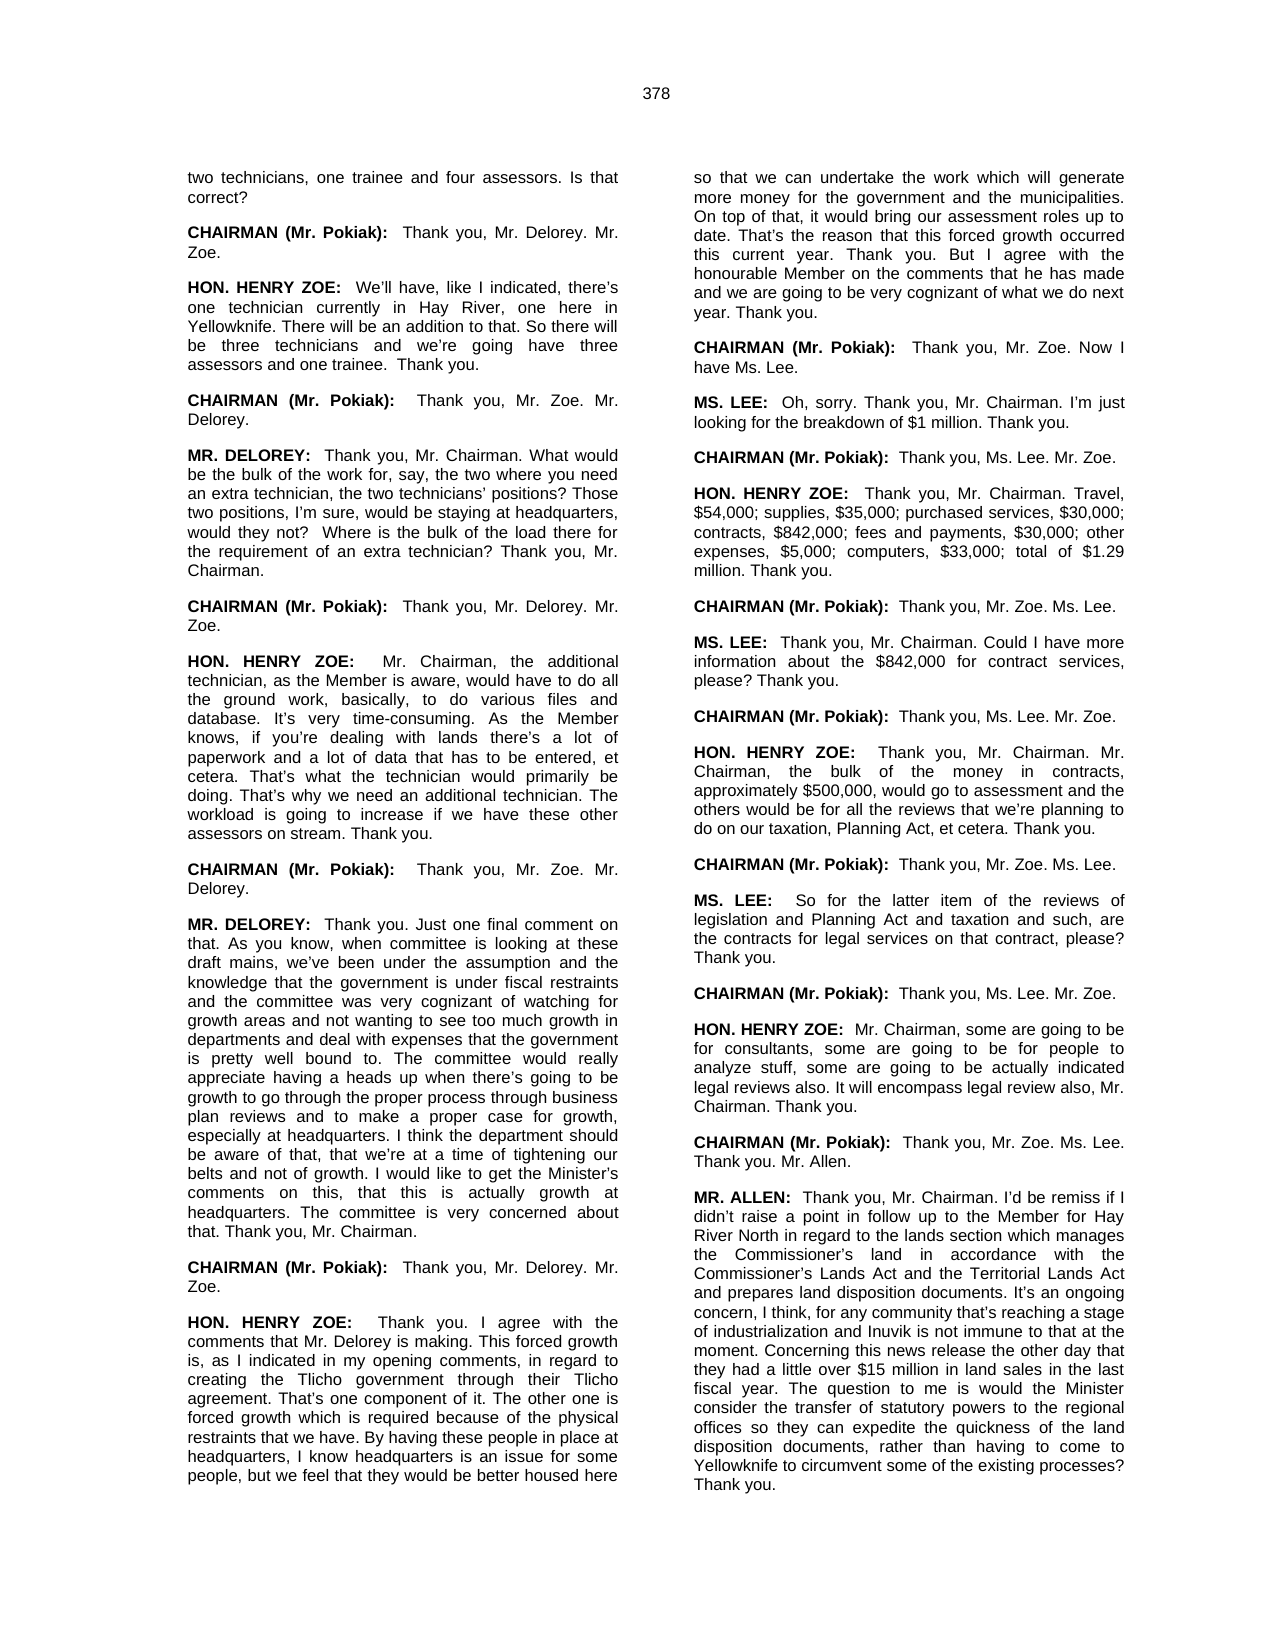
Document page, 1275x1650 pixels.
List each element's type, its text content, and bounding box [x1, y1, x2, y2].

text MS. LEE: So for the latter item of the reviews of legislation and Planning Act and taxation and such, are the contracts for legal services on that contract, please? Thank you. [694, 891, 1125, 967]
text HON. HENRY ZOE: Thank you. I agree with the comments that Mr. Delorey is making. This forced growth is, as I indicated in my opening comments, in regard to creating the Tlicho government through their Tlicho agreement. That’s one component of it. The other one is forced growth which is required because of the physical restraints that we have. By having these people in place at headquarters, I know headquarters is an issue for some people, but we feel that they would be better housed here so that we can undertake the work which will generate more money for the government and the municipalities. On top of that, it would bring our assessment roles up to date. That’s the reason that this forced growth occurred this current year. Thank you. But I agree with the honourable Member on the comments that he has made and we are going to be very cognizant of what we do next year. Thank you. [694, 168, 1125, 322]
text HON. HENRY ZOE: Thank you. I agree with the comments that Mr. Delorey is making. This forced growth is, as I indicated in my opening comments, in regard to creating the Tlicho government through their Tlicho agreement. That’s one component of it. The other one is forced growth which is required because of the physical restraints that we have. By having these people in place at headquarters, I know headquarters is an issue for some people, but we feel that they would be better housed here so that we can undertake the work which will generate more money for the government and the municipalities. On top of that, it would bring our assessment roles up to date. That’s the reason that this forced growth occurred this current year. Thank you. But I agree with the honourable Member on the comments that he has made and we are going to be very cognizant of what we do next year. Thank you. [187, 1312, 619, 1485]
text CHAIRMAN (Mr. Pokiak): Thank you, Mr. Zoe. Mr. Delorey. [187, 860, 619, 898]
text CHAIRMAN (Mr. Pokiak): Thank you, Ms. Lee. Mr. Zoe. [694, 448, 1125, 467]
text CHAIRMAN (Mr. Pokiak): Thank you, Mr. Zoe. Mr. Delorey. [187, 391, 619, 429]
text HON. HENRY ZOE: We’ll have, like I indicated, there’s one technician currently in , one here in . There will be an addition to that. So there will be three technicians and we’re going have three assessors and one trainee. Thank you. [187, 278, 619, 374]
text CHAIRMAN (Mr. Pokiak): Thank you, Mr. Zoe. Now I have Ms. Lee. [694, 338, 1125, 377]
text HON. HENRY ZOE: Mr. Chairman, the additional technician, as the Member is aware, would have to do all the ground work, basically, to do various files and database. It’s very time-consuming. As the Member knows, if you’re dealing with lands there’s a lot of paperwork and a lot of data that has to be entered, et cetera. That’s what the technician would primarily be doing. That’s why we need an additional technician. The workload is going to increase if we have these other assessors on stream. Thank you. [187, 652, 619, 843]
text MS. LEE: Thank you, Mr. Chairman. Could I have more information about the $842,000 for contract services, please? Thank you. [694, 632, 1125, 690]
text CHAIRMAN (Mr. Pokiak): Thank you, Mr. Zoe. Ms. Lee. [694, 597, 1125, 616]
text MR. ALLEN: Thank you, Mr. Chairman. I’d be remiss if I didn’t raise a point in follow up to the Member for Hay River North in regard to the lands section which manages the Commissioner’s land in accordance with the Commissioner’s Lands Act and the Territorial Lands Act and prepares land disposition documents. It’s an ongoing concern, I think, for any community that’s reaching a stage of industrialization and is not immune to that at the moment. Concerning this news release the other day that they had a little over $15 million in land sales in the last fiscal year. The question to me is would the Minister consider the transfer of statutory powers to the regional offices so they can expedite the quickness of the land disposition documents, rather than having to come to Yellowknife to circumvent some of the existing processes? Thank you. [694, 1187, 1125, 1494]
text CHAIRMAN (Mr. Pokiak): Thank you, Mr. Delorey. Mr. Zoe. [187, 223, 619, 262]
text MR. DELOREY: Thank you. Just one final comment on that. As you know, when committee is looking at these draft mains, we’ve been under the assumption and the knowledge that the government is under fiscal restraints and the committee was very cognizant of watching for growth areas and not wanting to see too much growth in departments and deal with expenses that the government is pretty well bound to. The committee would really appreciate having a heads up when there’s going to be growth to go through the proper process through business plan reviews and to make a proper case for growth, especially at headquarters. I think the department should be aware of that, that we’re at a time of tightening our belts and not of growth. I would like to get the Minister’s comments on this, that this is actually growth at headquarters. The committee is very concerned about that. Thank you, Mr. Chairman. [187, 915, 619, 1241]
text CHAIRMAN (Mr. Pokiak): Thank you, Mr. Delorey. Mr. Zoe. [187, 1257, 619, 1296]
text HON. HENRY ZOE: Thank you, Mr. Chairman. Mr. Chairman, the bulk of the money in contracts, approximately $500,000, would go to assessment and the others would be for all the reviews that we’re planning to do on our taxation, Planning Act, et cetera. Thank you. [694, 742, 1125, 838]
text MR. DELOREY: Thank you, Mr. Chairman. What would be the bulk of the work for, say, the two where you need an extra technician, the two technicians’ positions? Those two positions, I’m sure, would be staying at headquarters, would they not? Where is the bulk of the load there for the requirement of an extra technician? Thank you, Mr. Chairman. [187, 446, 619, 580]
text HON. HENRY ZOE: Mr. Chairman, some are going to be for consultants, some are going to be for people to analyze stuff, some are going to be actually indicated legal reviews also. It will encompass legal review also, Mr. Chairman. Thank you. [694, 1020, 1125, 1116]
text CHAIRMAN (Mr. Pokiak): Thank you, Ms. Lee. Mr. Zoe. [694, 984, 1125, 1003]
text MS. LEE: Oh, sorry. Thank you, Mr. Chairman. I’m just looking for the breakdown of $1 million. Thank you. [694, 393, 1125, 432]
text CHAIRMAN (Mr. Pokiak): Thank you, Mr. Zoe. Ms. Lee. [694, 855, 1125, 874]
text CHAIRMAN (Mr. Pokiak): Thank you, Ms. Lee. Mr. Zoe. [694, 707, 1125, 726]
text CHAIRMAN (Mr. Pokiak): Thank you, Mr. Zoe. Ms. Lee. Thank you. Mr. Allen. [694, 1132, 1125, 1171]
text HON. HENRY ZOE: Thank you, Mr. Chairman. Travel, $54,000; supplies, $35,000; purchased services, $30,000; contracts, $842,000; fees and payments, $30,000; other expenses, $5,000; computers, $33,000; total of $1.29 million. Thank you. [694, 484, 1125, 580]
text CHAIRMAN (Mr. Pokiak): Thank you, Mr. Delorey. Mr. Zoe. [187, 597, 619, 635]
